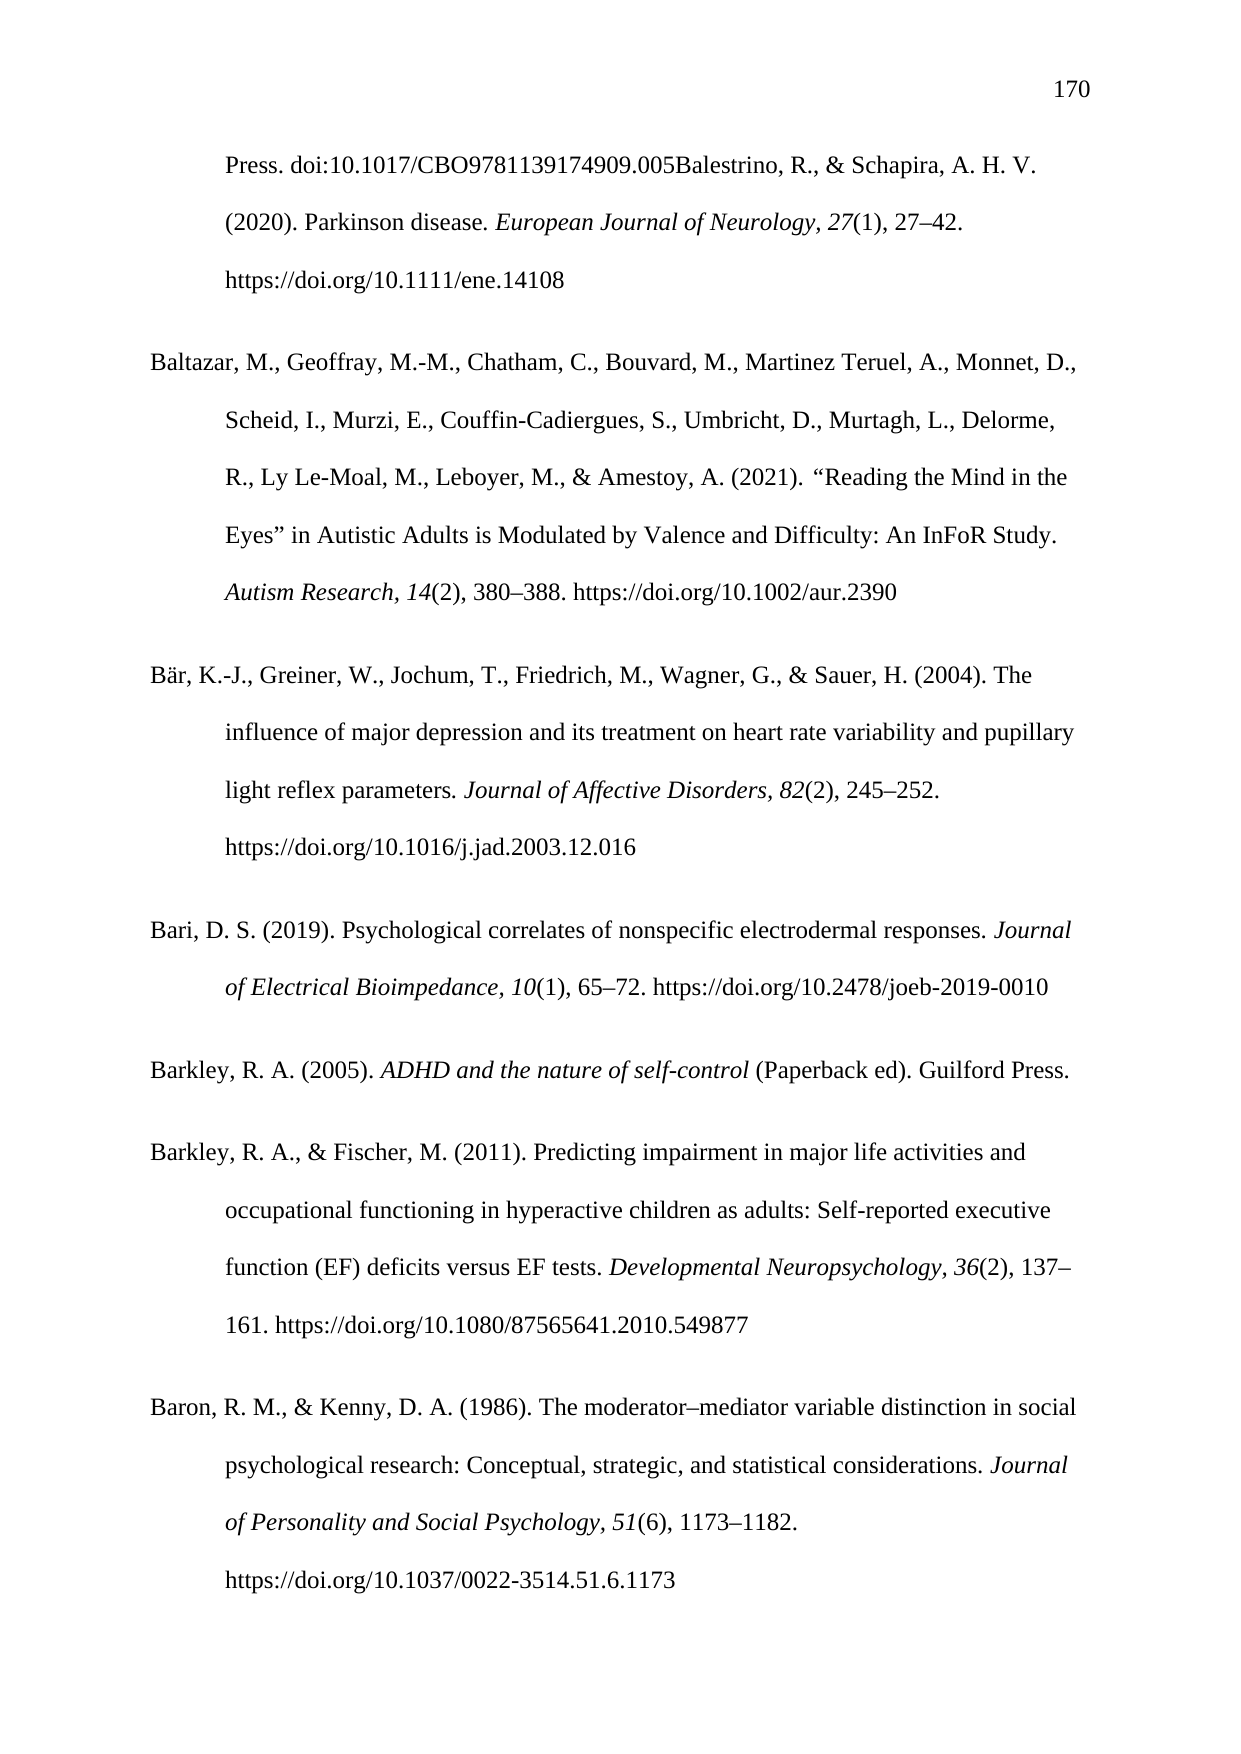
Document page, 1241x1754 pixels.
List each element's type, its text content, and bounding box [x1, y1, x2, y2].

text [150, 150, 1090, 294]
text Baltazar, M., Geoffray, M.-M., Chatham, C., Bouvard, M., Martinez Teruel, A., Monnet, D., Scheid, I., Murzi, E., Couffin-Cadiergues, S., Umbricht, D., Murtagh, L., Delorme, R., Ly Le-Moal, M., Leboyer, M., & Amestoy, A. (2021). “Reading the Mind in the Eyes” in Autistic Adults is Modulated by Valence and Difficulty: An InFoR Study. Autism Research, 14(2), 380–388. https://doi.org/10.1002/aur.2390 [150, 347, 1090, 606]
text Barkley, R. A. (2005). ADHD and the nature of self-control (Paperback ed). Guilford Press. [150, 1055, 1090, 1084]
text Barkley, R. A., & Fischer, M. (2011). Predicting impairment in major life activities and occupational functioning in hyperactive children as adults: Self-reported executive function (EF) deficits versus EF tests. Developmental Neuropsychology, 36(2), 137–161. https://doi.org/10.1080/87565641.2010.549877 [150, 1137, 1090, 1339]
text Bari, D. S. (2019). Psychological correlates of nonspecific electrodermal responses. Journal of Electrical Bioimpedance, 10(1), 65–72. https://doi.org/10.2478/joeb-2019-0010 [150, 915, 1090, 1001]
text Bär, K.-J., Greiner, W., Jochum, T., Friedrich, M., Wagner, G., & Sauer, H. (2004). The influence of major depression and its treatment on heart rate variability and pupillary light reflex parameters. Journal of Affective Disorders, 82(2), 245–252. https://doi.org/10.1016/j.jad.2003.12.016 [150, 660, 1090, 861]
text Baron, R. M., & Kenny, D. A. (1986). The moderator–mediator variable distinction in social psychological research: Conceptual, strategic, and statistical considerations. Journal of Personality and Social Psychology, 51(6), 1173–1182. https://doi.org/10.1037/0022-3514.51.6.1173 [150, 1392, 1090, 1594]
